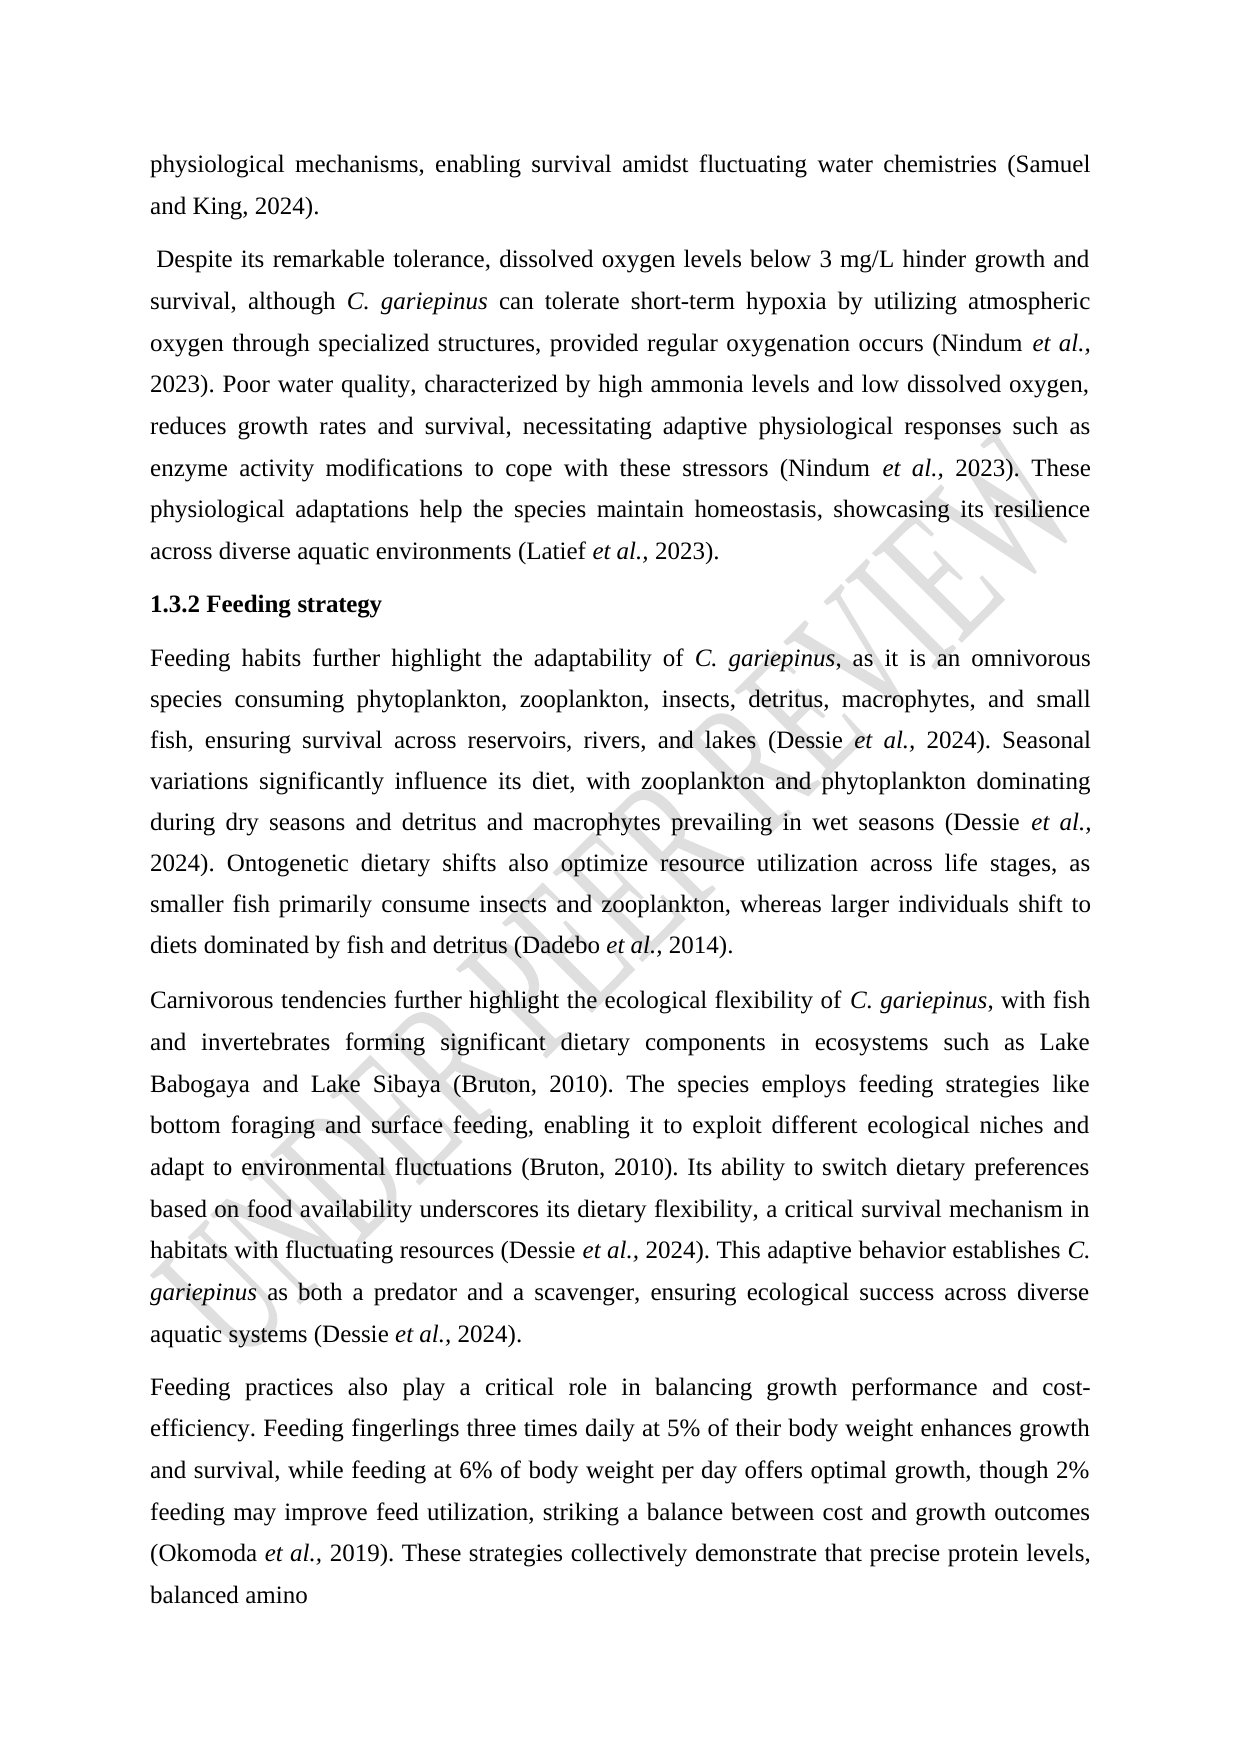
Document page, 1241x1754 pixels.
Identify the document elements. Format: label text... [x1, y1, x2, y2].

text Carnivorous tendencies further highlight the ecological flexibility of C. gariepinus, with fish and invertebrates forming significant dietary components in ecosystems such as Lake Babogaya and Lake Sibaya (Bruton, 2010). The species employs feeding strategies like bottom foraging and surface feeding, enabling it to exploit different ecological niches and adapt to environmental fluctuations (Bruton, 2010). Its ability to switch dietary preferences based on food availability underscores its dietary flexibility, a critical survival mechanism in habitats with fluctuating resources (Dessie et al., 2024). This adaptive behavior establishes C. gariepinus as both a predator and a scavenger, ensuring ecological success across diverse aquatic systems (Dessie et al., 2024). [150, 985, 1090, 1347]
text Feeding practices also play a critical role in balancing growth performance and cost-efficiency. Feeding fingerlings three times daily at 5% of their body weight enhances growth and survival, while feeding at 6% of body weight per day offers optimal growth, though 2% feeding may improve feed utilization, striking a balance between cost and growth outcomes (Okomoda et al., 2019). These strategies collectively demonstrate that precise protein levels, balanced amino [150, 1372, 1091, 1609]
subtitle Feeding strategy [150, 589, 1093, 618]
text Despite its remarkable tolerance, dissolved oxygen levels below 3 mg/L hinder growth and survival, although C. gariepinus can tolerate short-term hypoxia by utilizing atmospheric oxygen through specialized structures, provided regular oxygenation occurs (Nindum et al., 2023). Poor water quality, characterized by high ammonia levels and low dissolved oxygen, reduces growth rates and survival, necessitating adaptive physiological responses such as enzyme activity modifications to cope with these stressors (Nindum et al., 2023). These physiological adaptations help the species maintain homeostasis, showcasing its resilience across diverse aquatic environments (Latief et al., 2023). [150, 244, 1091, 565]
text Feeding habits further highlight the adaptability of C. gariepinus, as it is an omnivorous species consuming phytoplankton, zooplankton, insects, detritus, macrophytes, and small fish, ensuring survival across reservoirs, rivers, and lakes (Dessie et al., 2024). Seasonal variations significantly influence its diet, with zooplankton and phytoplankton dominating during dry seasons and detritus and macrophytes prevailing in wet seasons (Dessie et al., 2024). Ontogenetic dietary shifts also optimize resource utilization across life stages, as smaller fish primarily consume insects and zooplankton, whereas larger individuals shift to diets dominated by fish and detritus (Dadebo et al., 2014). [150, 643, 1091, 959]
text physiological mechanisms, enabling survival amidst fluctuating water chemistries (Samuel and King, 2024). [150, 149, 1090, 219]
